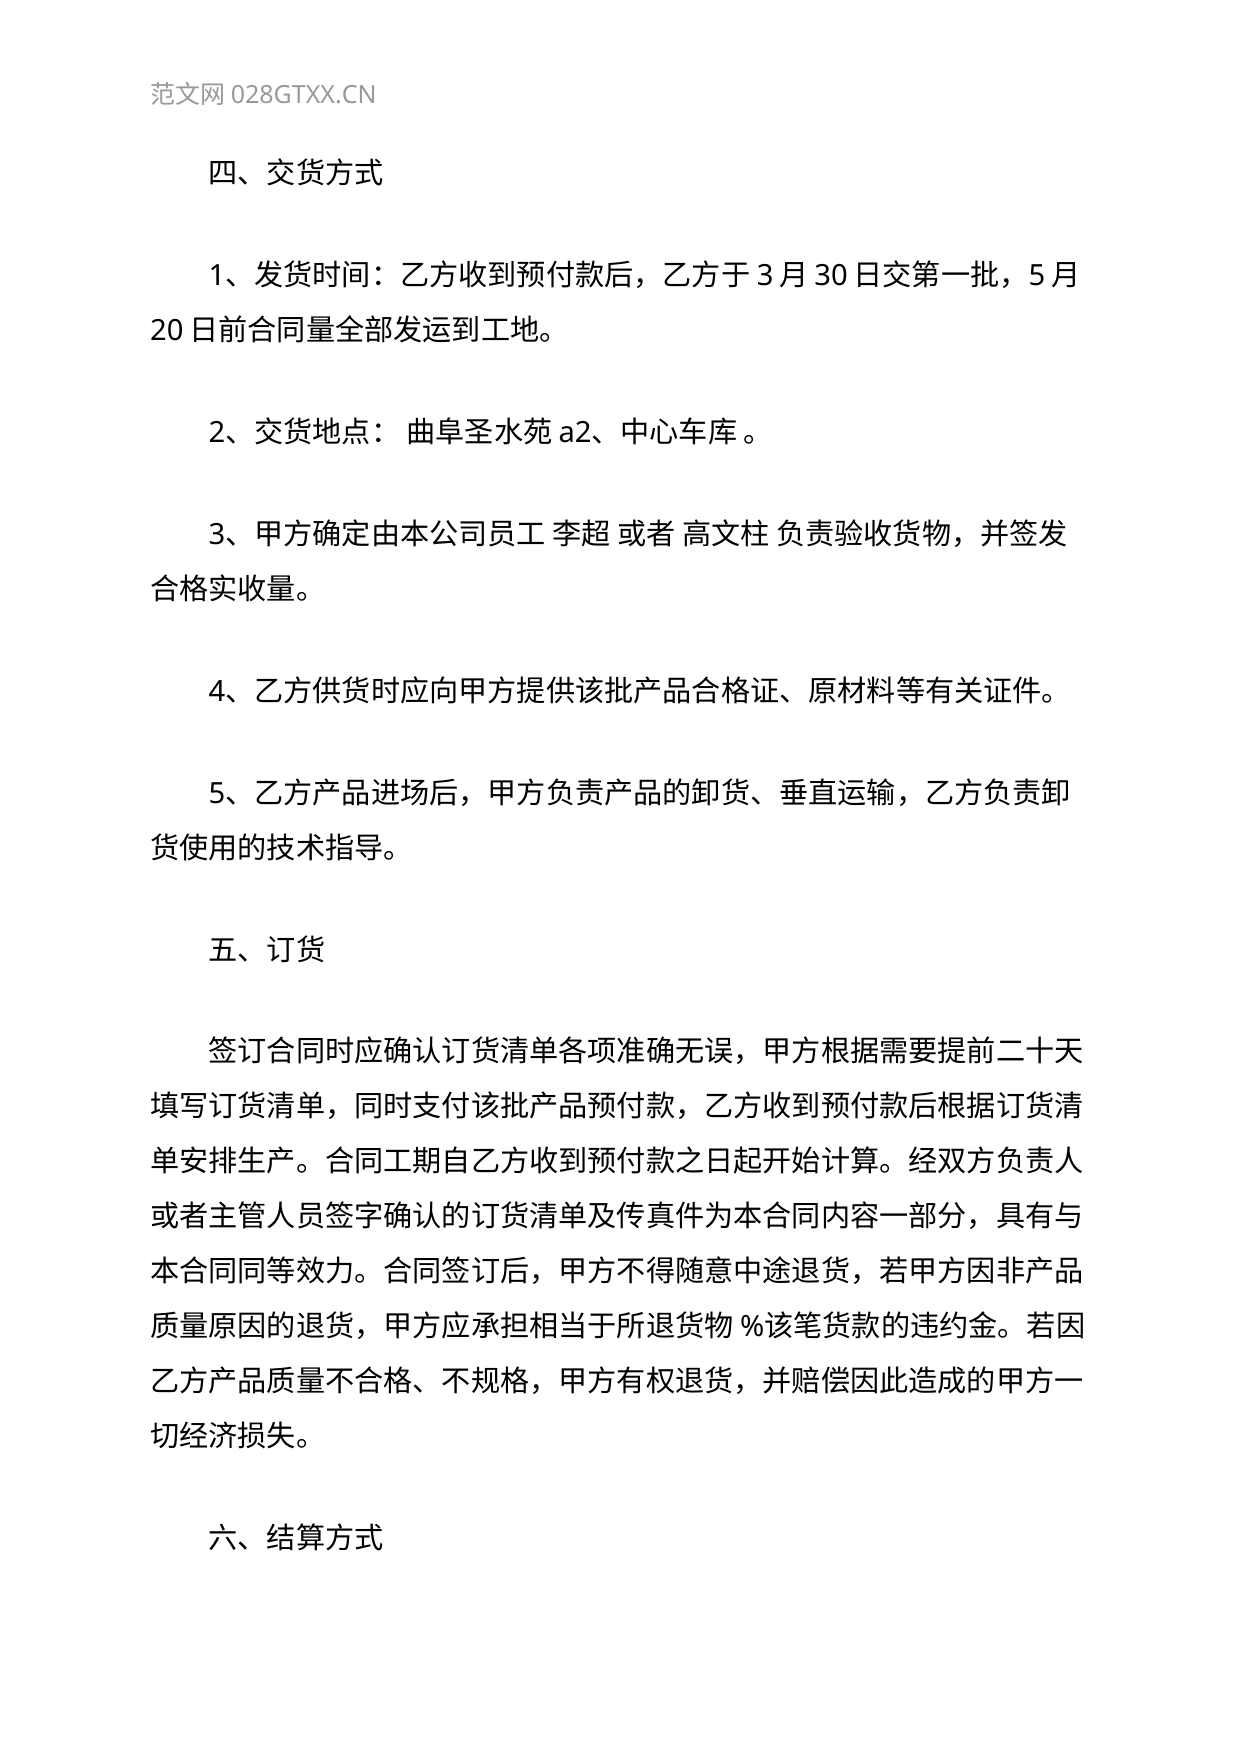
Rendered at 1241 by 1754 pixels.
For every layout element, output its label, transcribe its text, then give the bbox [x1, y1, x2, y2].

text 2、交货地点： 曲阜圣水苑a2、中心车库 。 [150, 409, 1090, 451]
text 签订合同时应确认订货清单各项准确无误，甲方根据需要提前二十天填写订货清单，同时支付该批产品预付款，乙方收到预付款后根据订货清单安排生产。合同工期自乙方收到预付款之日起开始计算。经双方负责人或者主管人员签字确认的订货清单及传真件为本合同内容一部分，具有与本合同同等效力。合同签订后，甲方不得随意中途退货，若甲方因非产品质量原因的退货，甲方应承担相当于所退货物 %该笔货款的违约金。若因乙方产品质量不合格、不规格，甲方有权退货，并赔偿因此造成的甲方一切经济损失。 [150, 1028, 1090, 1455]
text 五、订货 [150, 926, 1090, 968]
text 四、交货方式 [150, 150, 1090, 192]
text 5、乙方产品进场后，甲方负责产品的卸货、垂直运输，乙方负责卸货使用的技术指导。 [150, 769, 1090, 867]
text 4、乙方供货时应向甲方提供该批产品合格证、原材料等有关证件。 [150, 667, 1090, 710]
text 3、甲方确定由本公司员工 李超 或者 高文柱 负责验收货物，并签发合格实收量。 [150, 511, 1090, 608]
text 六、结算方式 [150, 1514, 1090, 1556]
text 1、发货时间：乙方收到预付款后，乙方于 3月30日交第一批，5月20日前合同量全部发运到工地。 [150, 252, 1090, 349]
